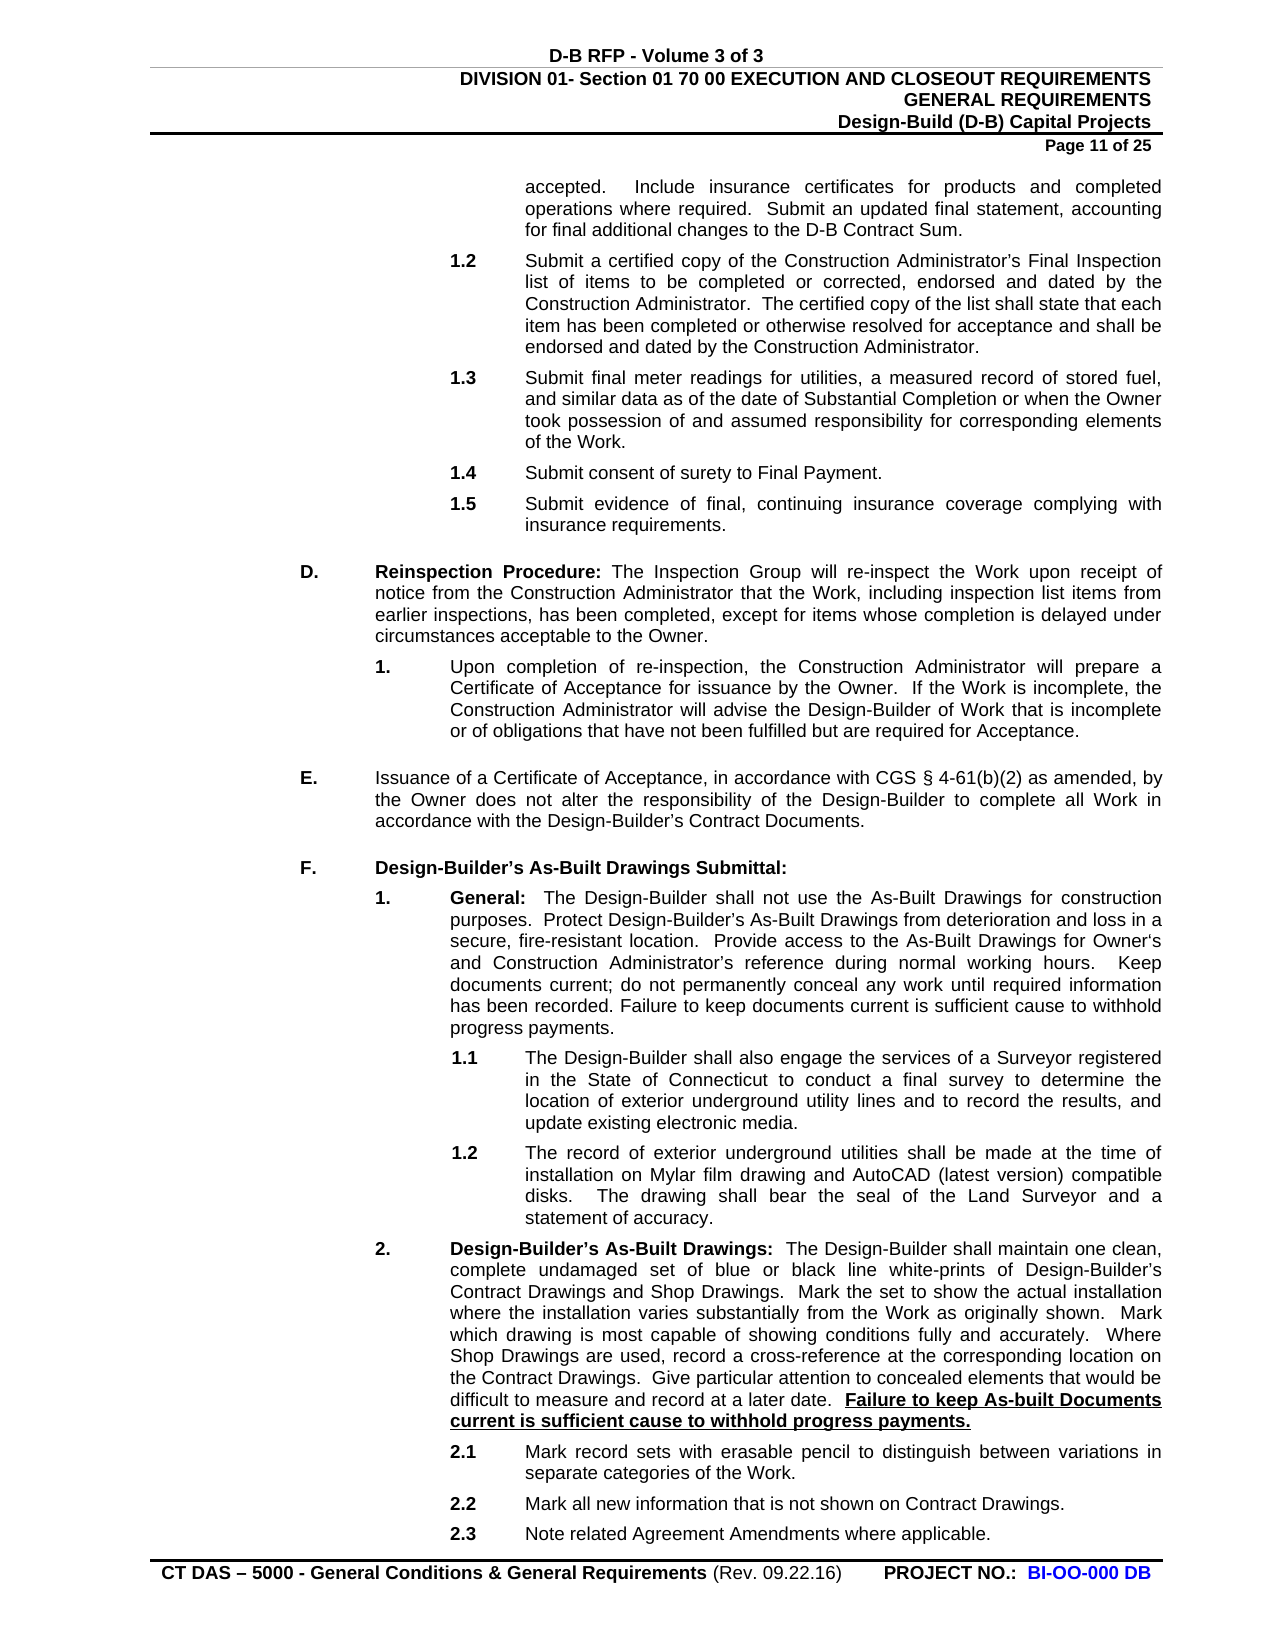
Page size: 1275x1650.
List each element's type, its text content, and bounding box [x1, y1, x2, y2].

list The Design-Builder shall also engage the services of a Surveyor registered in the State of to conduct a final survey to determine the location of exterior underground utility lines and to record the results, and update existing electronic media. [451, 1047, 1162, 1133]
subtitle 1. General: The Design-Builder shall not use the As-Built Drawings for construction purposes. Protect Design-Builder’s As-Built Drawings from deterioration and loss in a secure, fire-resistant location. Provide access to the As-Built Drawings for Owner‘s and Construction Administrator’s reference during normal working hours. Keep documents current; do not permanently conceal any work until required information has been recorded. Failure to keep documents current is sufficient cause to withhold progress payments. [375, 887, 1162, 1038]
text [450, 176, 1162, 241]
subtitle 2.3 Note related Agreement Amendments where applicable. [450, 1523, 1162, 1544]
text 1.5 Submit evidence of final, continuing insurance coverage complying with insurance requirements. [450, 492, 1162, 535]
subtitle E. Issuance of a Certificate of Acceptance, in accordance with CGS § 4-61(b)(2) as amended, by the Owner does not alter the responsibility of the Design-Builder to complete all Work in accordance with the Design-Builder’s Contract Documents. [300, 767, 1162, 832]
subtitle 2. Design-Builder’s As-Built Drawings: The Design-Builder shall maintain one clean, complete undamaged set of blue or black line white-prints of Design-Builder’s Contract Drawings and Shop Drawings. Mark the set to show the actual installation where the installation varies substantially from the Work as originally shown. Mark which drawing is most capable of showing conditions fully and accurately. Where Shop Drawings are used, record a cross-reference at the corresponding location on the Contract Drawings. Give particular attention to concealed elements that would be difficult to measure and record at a later date. Failure to keep As-built Documents current is sufficient cause to withhold progress payments. [375, 1237, 1162, 1431]
subtitle 2.1 Mark record sets with erasable pencil to distinguish between variations in separate categories of the Work. [450, 1440, 1162, 1483]
subtitle 2.2 Mark all new information that is not shown on Contract Drawings. [450, 1492, 1162, 1514]
subtitle 1.4 Submit consent of surety to Final Payment. [450, 462, 1162, 483]
subtitle F. Design-Builder’s As-Built Drawings Submittal: [300, 857, 1162, 878]
text 1.2 Submit a certified copy of the Construction Administrator’s Final Inspection list of items to be completed or corrected, endorsed and dated by the Construction Administrator. The certified copy of the list shall state that each item has been completed or otherwise resolved for acceptance and shall be endorsed and dated by the Construction Administrator. [450, 250, 1162, 358]
subtitle Upon completion of re-inspection, the Construction Administrator will prepare a Certificate of Acceptance for issuance by the Owner. If the Work is incomplete, the Construction Administrator will advise the Design-Builder of Work that is incomplete or of obligations that have not been fulfilled but are required for Acceptance. [375, 656, 1162, 742]
list The record of exterior underground utilities shall be made at the time of installation on Mylar film drawing and AutoCAD (latest version) compatible disks. The drawing shall bear the seal of the Land Surveyor and a statement of accuracy. [451, 1142, 1162, 1228]
subtitle Reinspection Procedure: The Inspection Group will re-inspect the Work upon receipt of notice from the Construction Administrator that the Work, including inspection list items from earlier inspections, has been completed, except for items whose completion is delayed under circumstances acceptable to the Owner. [300, 560, 1162, 647]
text 1.3 Submit final meter readings for utilities, a measured record of stored fuel, and similar data as of the date of Substantial Completion or when the Owner took possession of and assumed responsibility for corresponding elements of the Work. [450, 367, 1162, 453]
